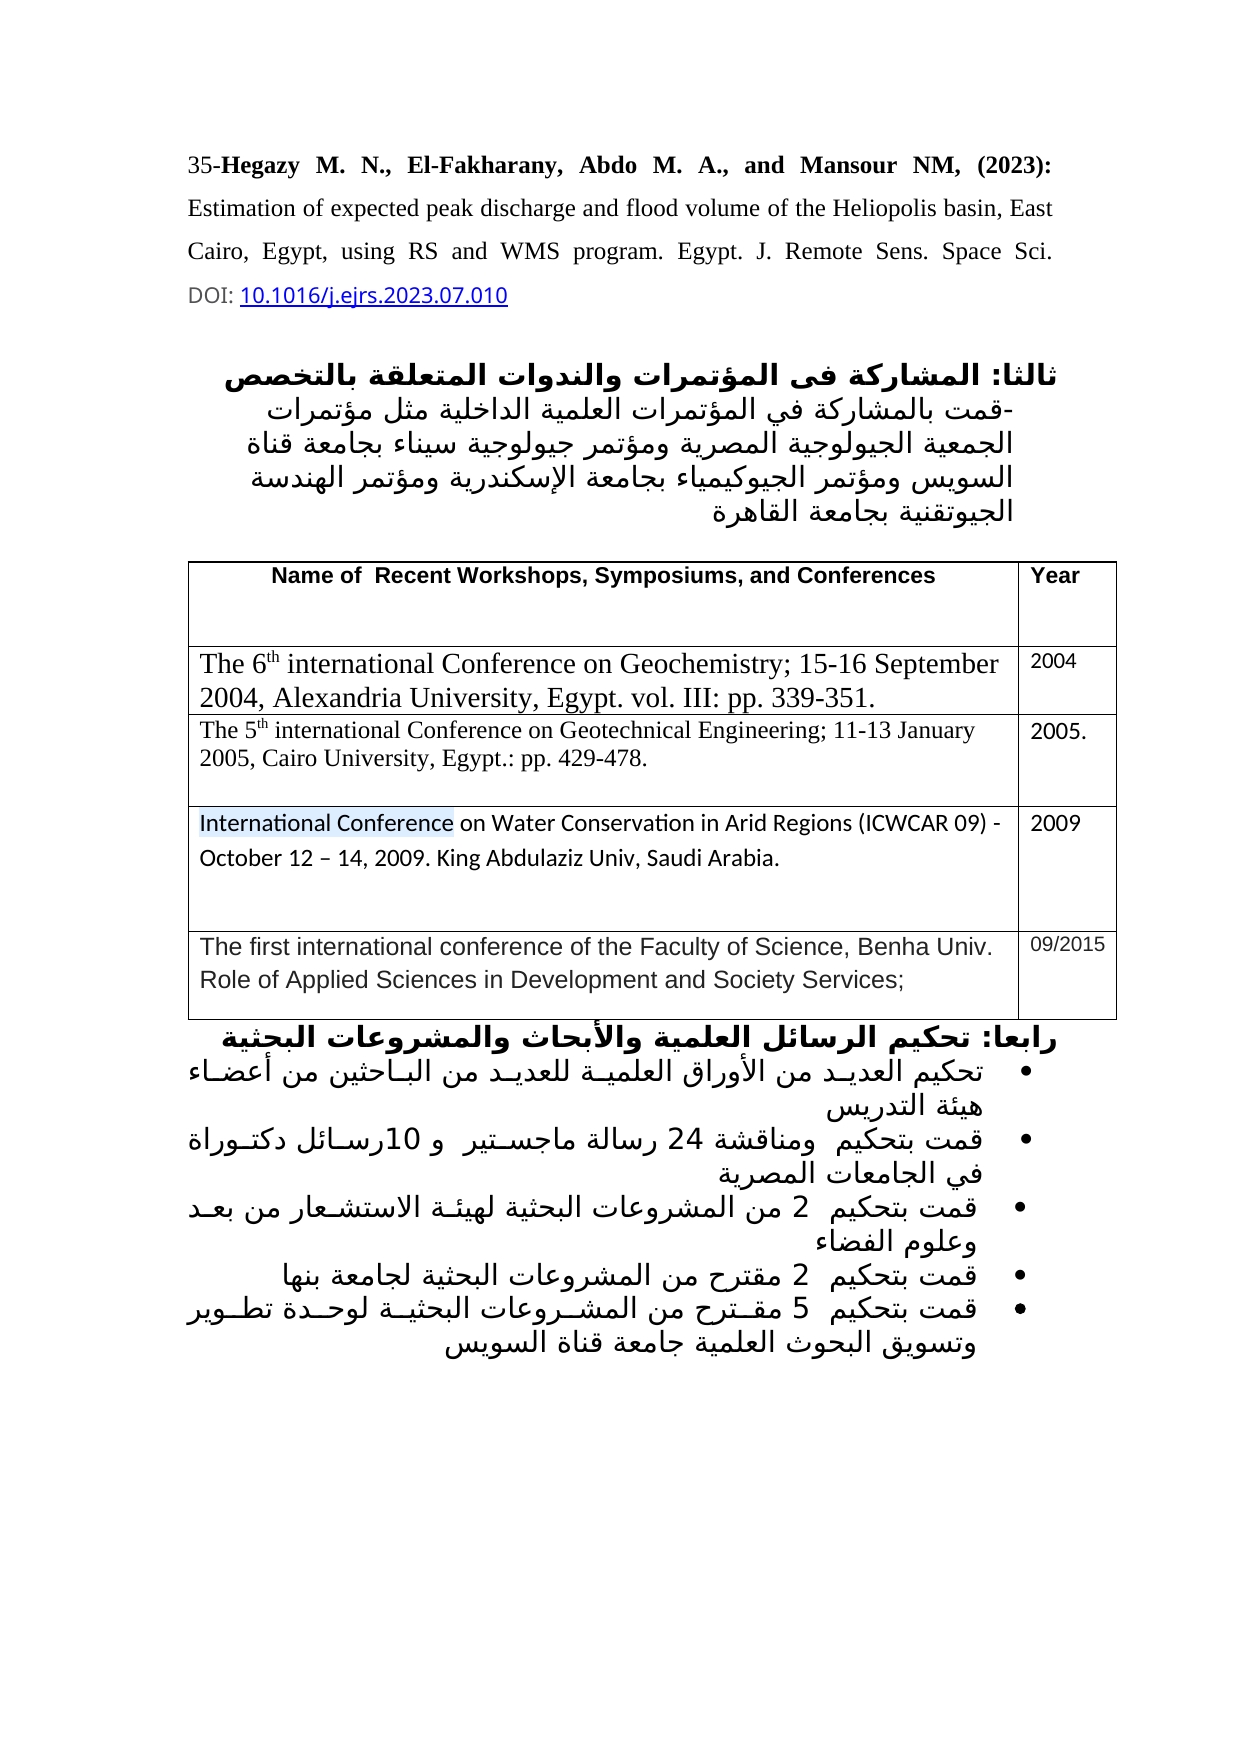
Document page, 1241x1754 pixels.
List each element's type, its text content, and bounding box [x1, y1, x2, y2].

list قمت بتحكيم 2 من المشروعات البحثية لهيئة الاستشعار من بعد وعلوم الفضاء [187, 1190, 1015, 1258]
table_cell 09/2015 [1019, 932, 1116, 1019]
list تحكيم العديد من الأوراق العلمية للعديد من الباحثين من أعضاء هيئة التدريس [187, 1054, 1021, 1122]
table_cell The 6th international Conference on Geochemistry; 15-16 September 2004, . vol. III: pp. 339-351. [189, 647, 1018, 714]
text رابعا: تحكيم الرسائل العلمية والأبحاث والمشروعات البحثية [187, 1020, 1059, 1054]
table_cell International Conference on Water Conservation in Arid Regions (ICWCAR 09) - . King . [189, 807, 1018, 931]
table_cell 2005. [1019, 715, 1116, 806]
text 35-Hegazy M. N., El-Fakharany, Abdo M. A., and Mansour NM, (2023): Estimation of expected peak discharge and flood volume of the Heliopolis basin, East Cairo, Egypt, using RS and WMS program. Egypt. J. Remote Sens. Space Sci. DOI: 10.1016/j.ejrs.2023.07.010 [187, 150, 1053, 310]
list قمت بتحكيم ومناقشة 24 رسالة ماجستير و 10رسائل دكتوراة في الجامعات المصرية [187, 1122, 1021, 1190]
table_header Year [1019, 563, 1116, 646]
table_cell 2004 [1019, 647, 1116, 714]
table_header Name of Recent Workshops, Symposiums, and Conferences [189, 563, 1018, 646]
table_cell The 5th international Conference on Geotechnical Engineering; 11-13 January 2005, , Egypt.: pp. 429-478. [189, 715, 1018, 806]
text -قمت بالمشاركة في المؤتمرات العلمية الداخلية مثل مؤتمرات الجمعية الجيولوجية المصرية ومؤتمر جيولوجية سيناء بجامعة قناة السويس ومؤتمر الجيوكيمياء بجامعة الإسكندرية ومؤتمر الهندسة الجيوتقنية بجامعة القاهرة [187, 392, 1014, 528]
table_cell The first international conference of the Faculty of Science, Benha Univ. Role of Applied Sciences in Development and Society Services; [189, 932, 1018, 1019]
table_cell 2009 [1019, 807, 1116, 931]
list قمت بتحكيم 2 مقترح من المشروعات البحثية لجامعة بنها [187, 1258, 1015, 1292]
list قمت بتحكيم 5 مقترح من المشروعات البحثية لوحدة تطوير وتسويق البحوث العلمية جامعة قناة السويس [187, 1292, 1015, 1360]
text ثالثا: المشاركة فى المؤتمرات والندوات المتعلقة بالتخصص [187, 358, 1059, 392]
